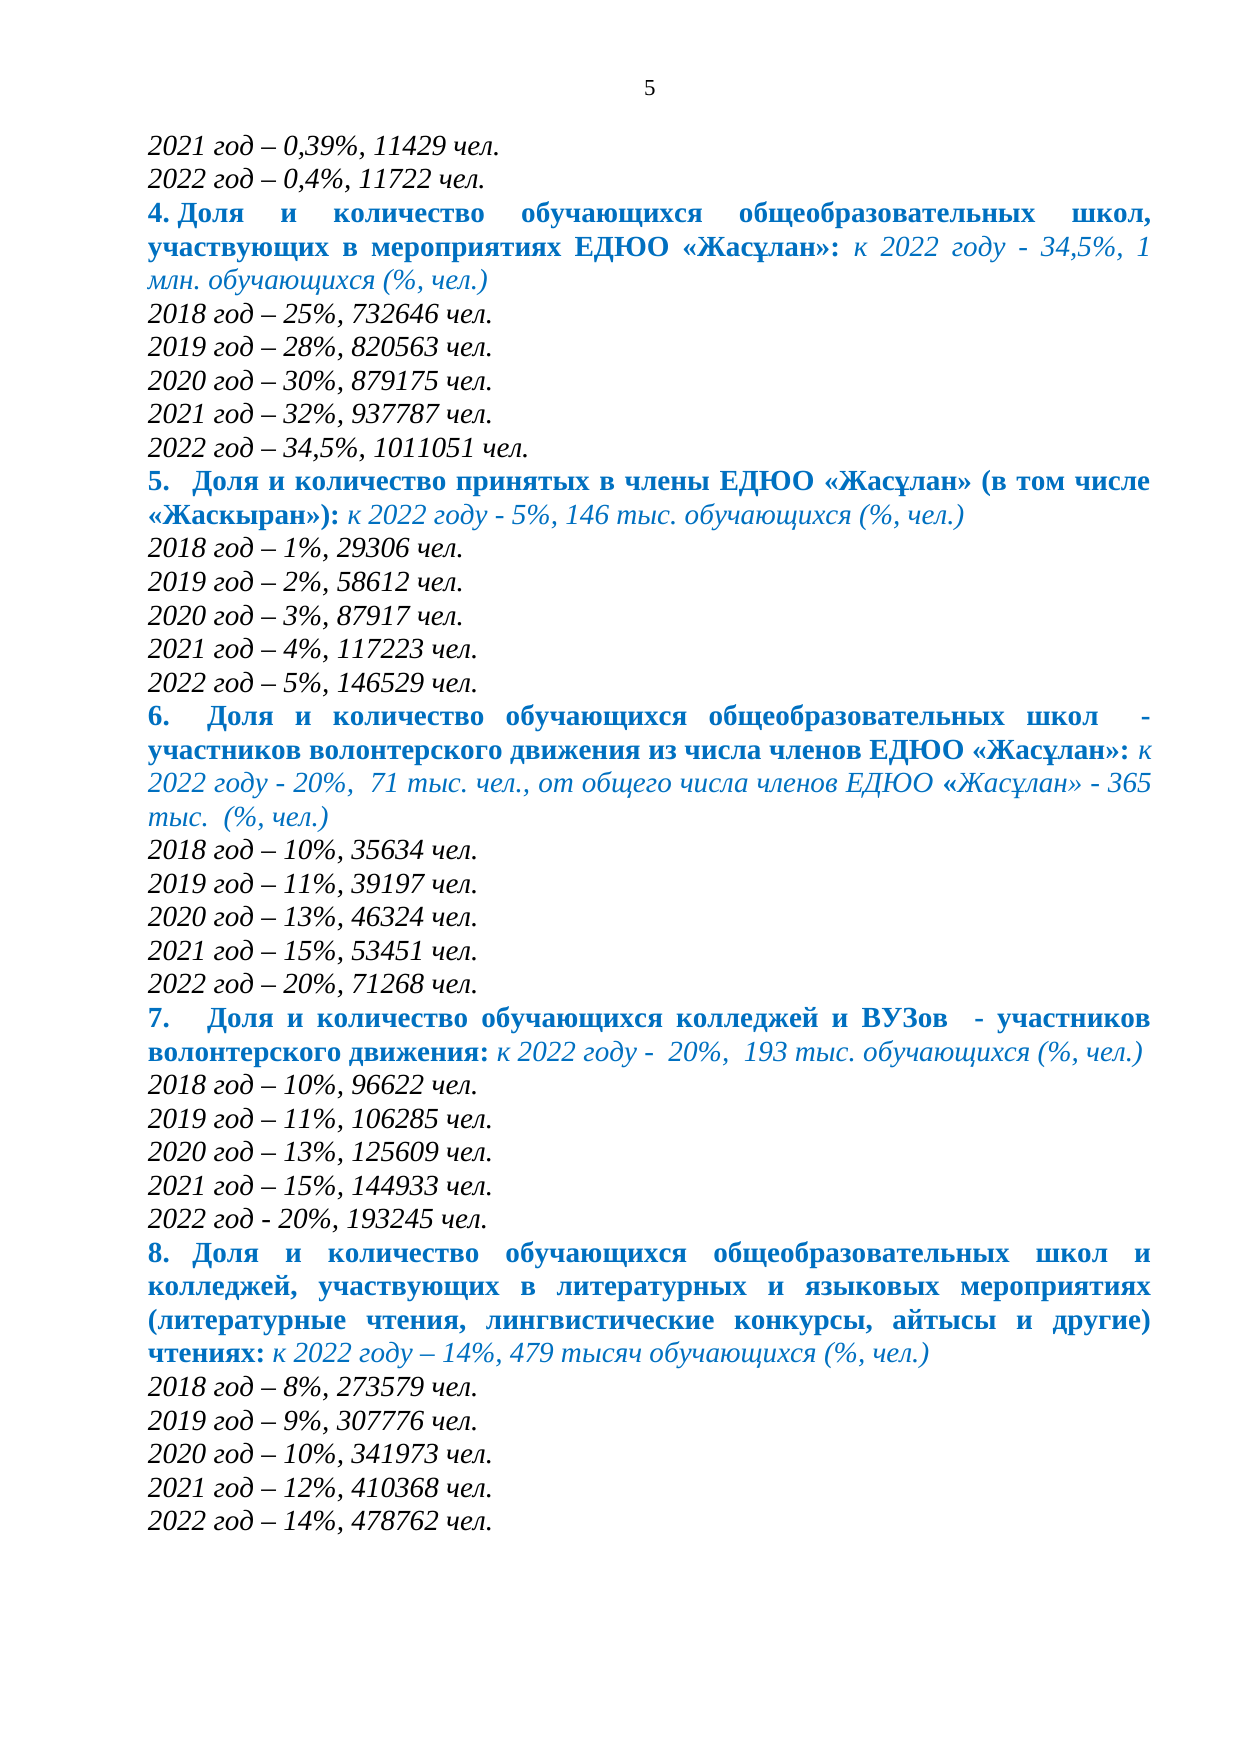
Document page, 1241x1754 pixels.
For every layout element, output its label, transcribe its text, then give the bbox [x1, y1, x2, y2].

text 2018 год – 25%, 732646 чел. [148, 296, 1152, 329]
list Доля и количество обучающихся общеобразовательных школ - участников волонтерского движения из числа членов ЕДЮО «Жасұлан»: к 2022 году - 20%, 71 тыс. чел., от общего числа членов ЕДЮО «Жасұлан» - 365 тыс. (%, чел.) [148, 698, 1152, 832]
text 2021 год – 15%, 144933 чел. [148, 1168, 1152, 1201]
text 2020 год – 13%, 46324 чел. [148, 899, 1152, 933]
text 2020 год – 3%, 87917 чел. [148, 598, 1152, 631]
text 2021 год – 32%, 937787 чел. [148, 396, 1152, 430]
text 2022 год - 20%, 193245 чел. [148, 1201, 1152, 1235]
text 2018 год – 8%, 273579 чел. [148, 1369, 1152, 1403]
list Доля и количество обучающихся колледжей и ВУЗов - участников волонтерского движения: к 2022 году - 20%, 193 тыс. обучающихся (%, чел.) [148, 1000, 1152, 1067]
text 2018 год – 10%, 35634 чел. [148, 832, 1152, 866]
text 2018 год – 1%, 29306 чел. [148, 531, 1152, 564]
text 2021 год – 12%, 410368 чел. [148, 1470, 1152, 1503]
text 2022 год – 5%, 146529 чел. [148, 665, 1152, 698]
text 2022 год – 34,5%, 1011051 чел. [148, 430, 1152, 463]
text 2019 год – 28%, 820563 чел. [148, 329, 1152, 363]
text 2019 год – 11%, 106285 чел. [148, 1101, 1152, 1134]
text 2021 год – 15%, 53451 чел. [148, 933, 1152, 967]
text 2022 год – 14%, 478762 чел. [148, 1503, 1152, 1537]
text 2020 год – 30%, 879175 чел. [148, 363, 1152, 396]
list Доля и количество обучающихся общеобразовательных школ и колледжей, участвующих в литературных и языковых мероприятиях (литературные чтения, лингвистические конкурсы, айтысы и другие) чтениях: к 2022 году – 14%, 479 тысяч обучающихся (%, чел.) [148, 1235, 1152, 1369]
list Доля и количество обучающихся общеобразовательных школ, участвующих в мероприятиях ЕДЮО «Жасұлан»: к 2022 году - 34,5%, 1 млн. обучающихся (%, чел.) [148, 195, 1152, 296]
text 2019 год – 11%, 39197 чел. [148, 866, 1152, 899]
text 2020 год – 13%, 125609 чел. [148, 1134, 1152, 1168]
text 2021 год – 4%, 117223 чел. [148, 631, 1152, 665]
text 2019 год – 9%, 307776 чел. [148, 1403, 1152, 1436]
text 2022 год – 20%, 71268 чел. [148, 967, 1152, 1000]
text 2022 год – 0,4%, 11722 чел. [148, 162, 1152, 195]
text 2020 год – 10%, 341973 чел. [148, 1436, 1152, 1470]
text 2021 год – 0,39%, 11429 чел. [148, 128, 1152, 162]
text 2018 год – 10%, 96622 чел. [148, 1067, 1152, 1101]
list Доля и количество принятых в члены ЕДЮО «Жасұлан» (в том числе «Жаскыран»): к 2022 году - 5%, 146 тыс. обучающихся (%, чел.) [148, 463, 1152, 531]
text 2019 год – 2%, 58612 чел. [148, 564, 1152, 598]
